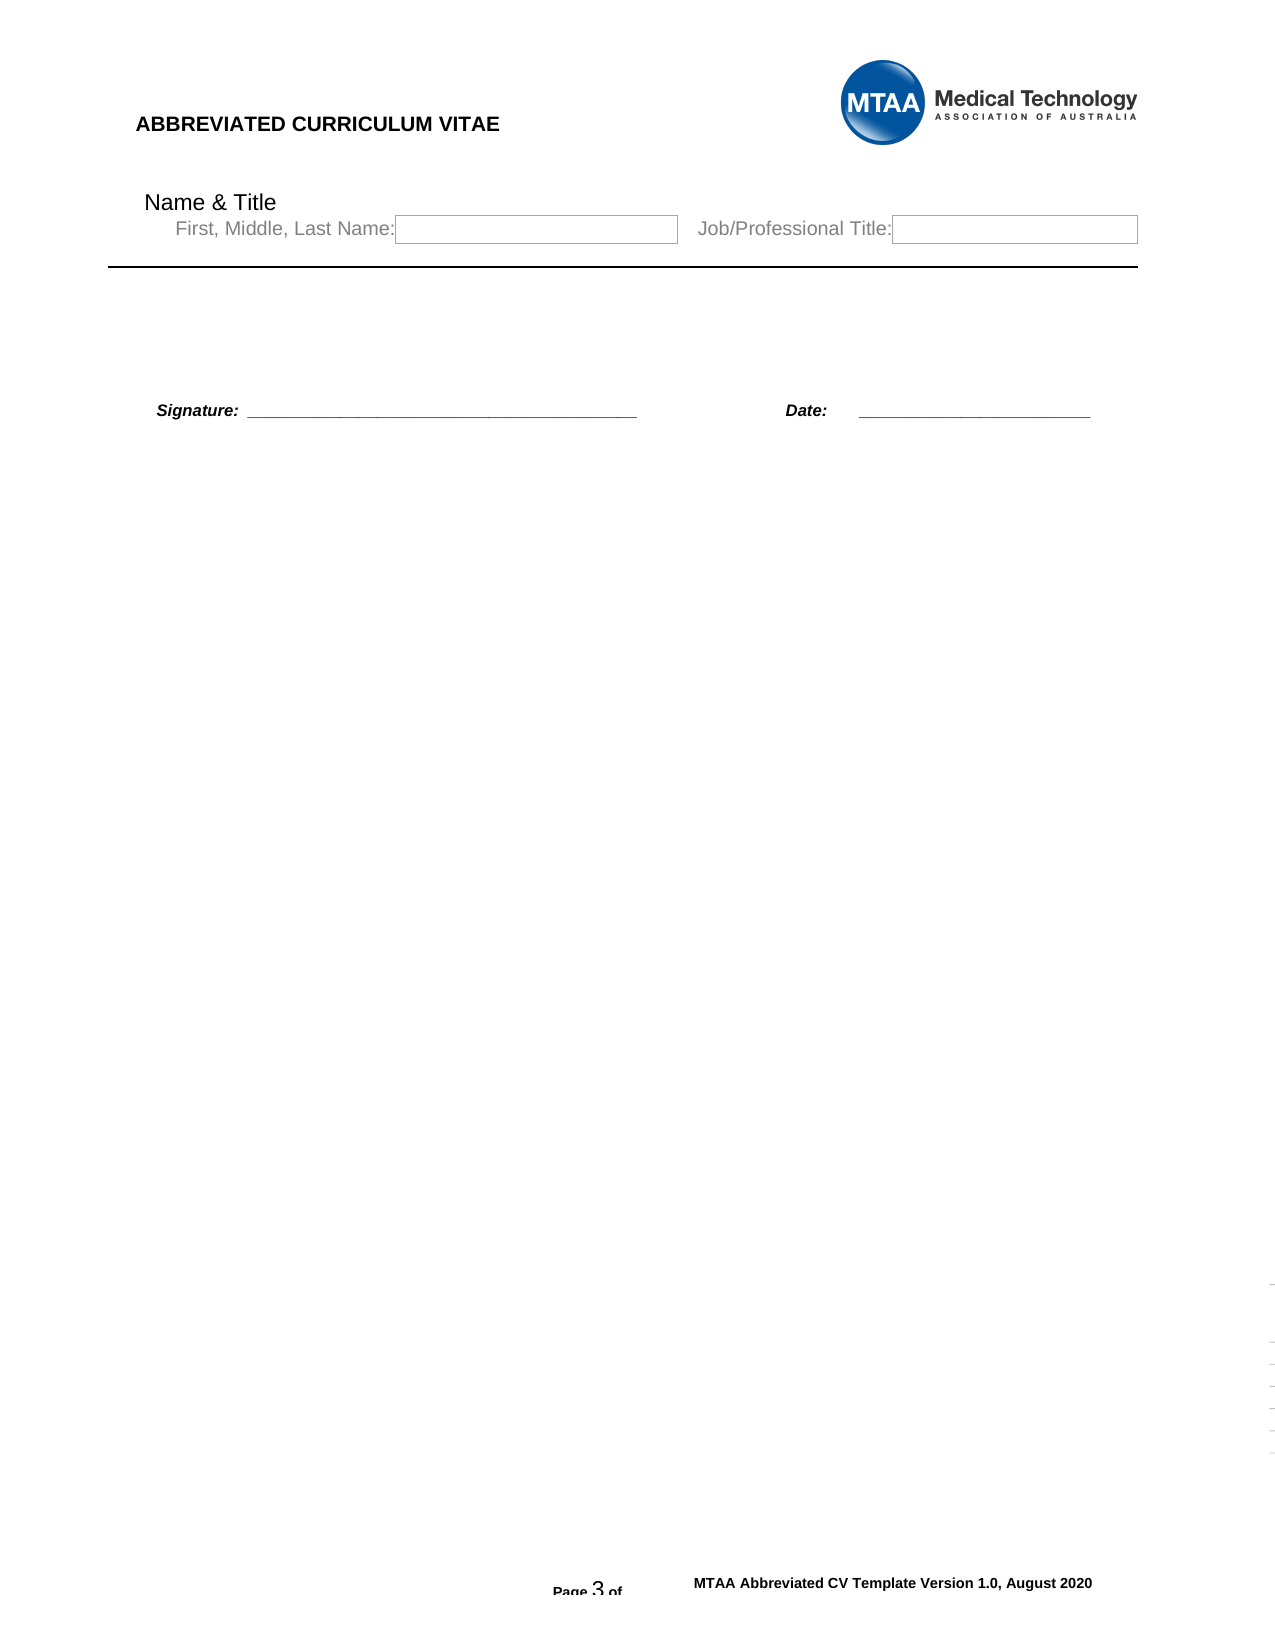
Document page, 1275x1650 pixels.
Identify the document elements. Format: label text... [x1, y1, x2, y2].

picture [840, 60, 1138, 145]
text Signature: __________________________________________ Date: _________________________ [133, 400, 1156, 419]
